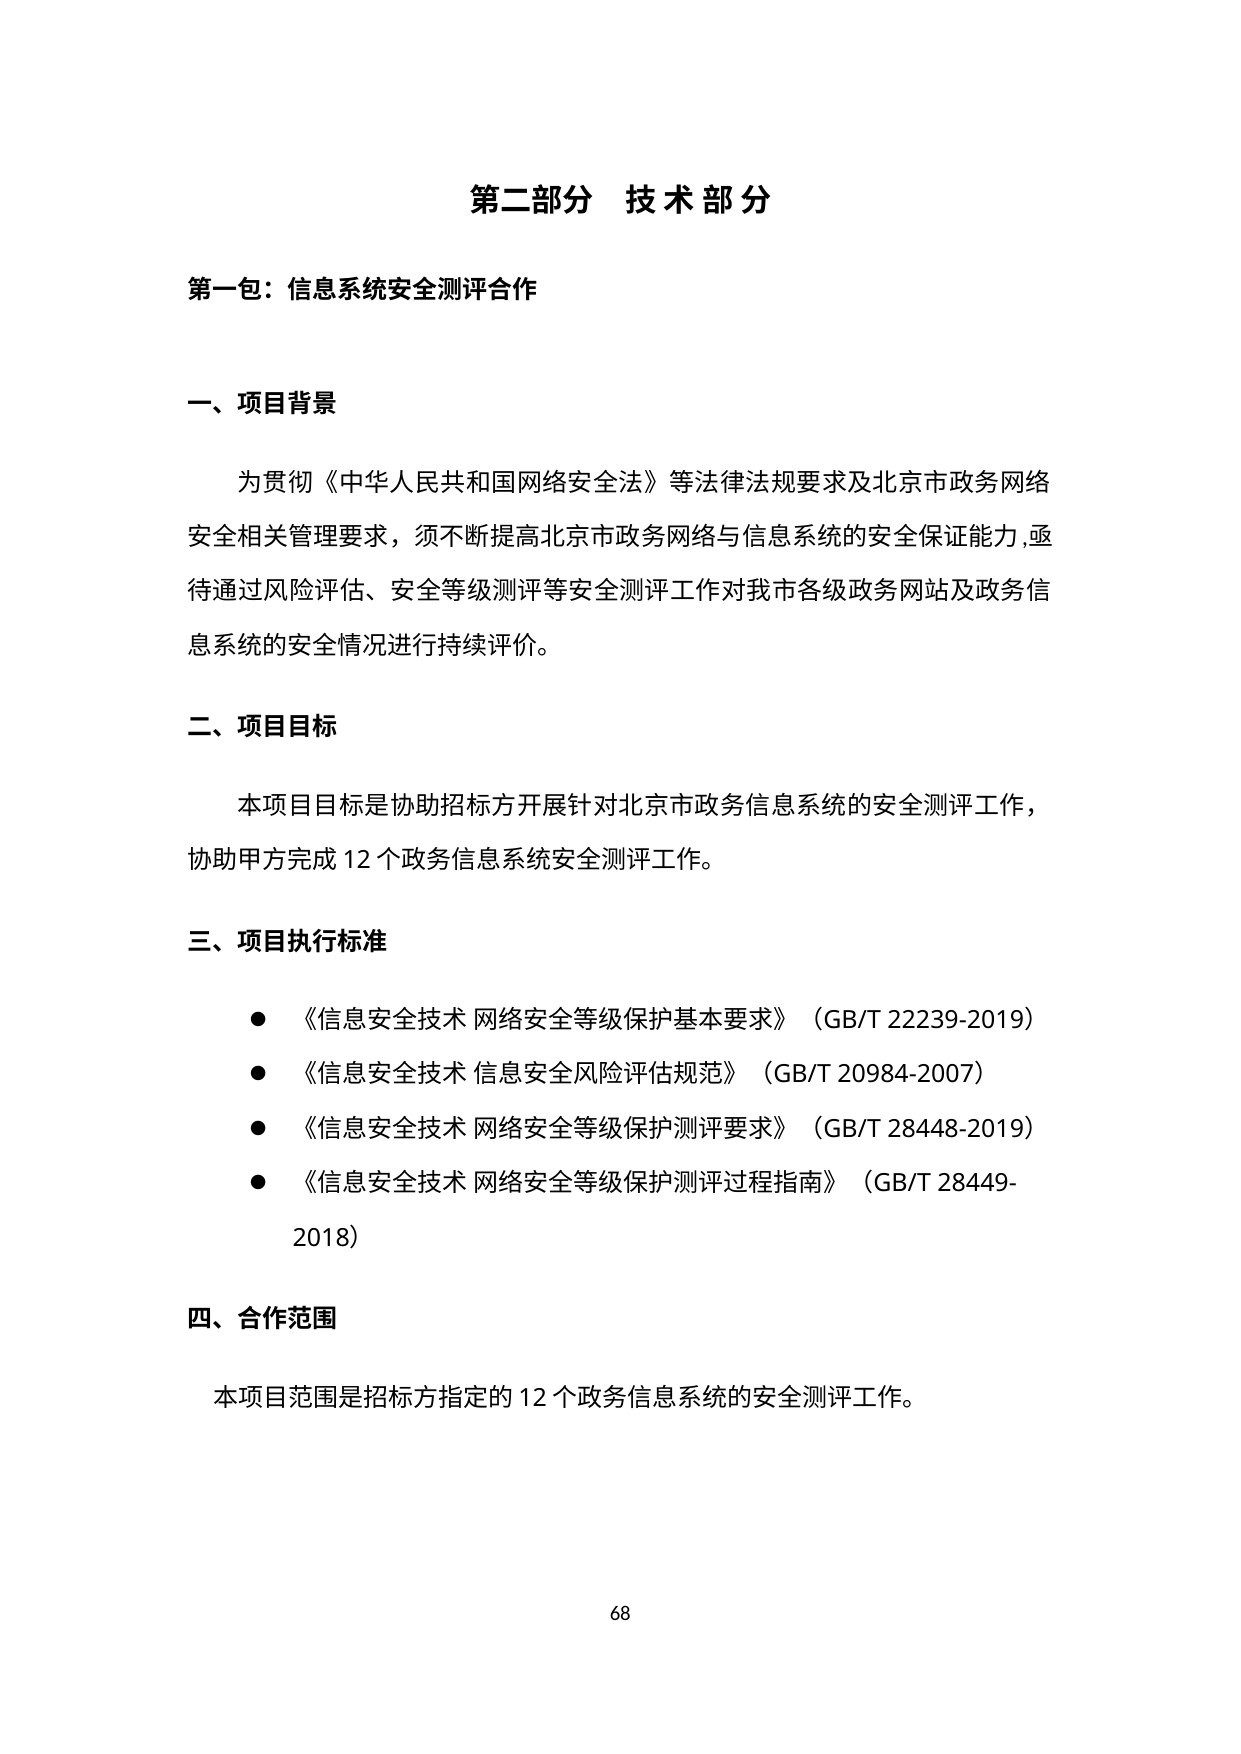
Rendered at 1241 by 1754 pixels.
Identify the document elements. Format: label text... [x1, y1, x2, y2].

list 《信息安全技术 信息安全风险评估规范》（GB/T 20984-2007） [249, 1054, 1053, 1090]
subtitle 三、项目执行标准 [187, 921, 1053, 957]
subtitle 四、合作范围 [187, 1298, 1053, 1335]
list 《信息安全技术 网络安全等级保护基本要求》（GB/T 22239-2019） [249, 999, 1053, 1036]
subtitle 二、项目目标 [187, 707, 1053, 743]
title 第二部分 技 术 部 分 [187, 175, 1053, 220]
list 《信息安全技术 网络安全等级保护测评过程指南》（GB/T 28449-2018） [249, 1163, 1053, 1253]
text 本项目范围是招标方指定的12个政务信息系统的安全测评工作。 [187, 1377, 1053, 1413]
subtitle 一、项目背景 [187, 383, 1053, 420]
text 本项目目标是协助招标方开展针对北京市政务信息系统的安全测评工作，协助甲方完成12个政务信息系统安全测评工作。 [187, 785, 1053, 876]
subtitle 第一包：信息系统安全测评合作 [187, 269, 1053, 306]
text 为贯彻《中华人民共和国网络安全法》等法律法规要求及北京市政务网络安全相关管理要求，须不断提高北京市政务网络与信息系统的安全保证能力,亟待通过风险评估、安全等级测评等安全测评工作对我市各级政务网站及政务信息系统的安全情况进行持续评价。 [187, 462, 1053, 661]
list 《信息安全技术 网络安全等级保护测评要求》（GB/T 28448-2019） [249, 1108, 1053, 1144]
